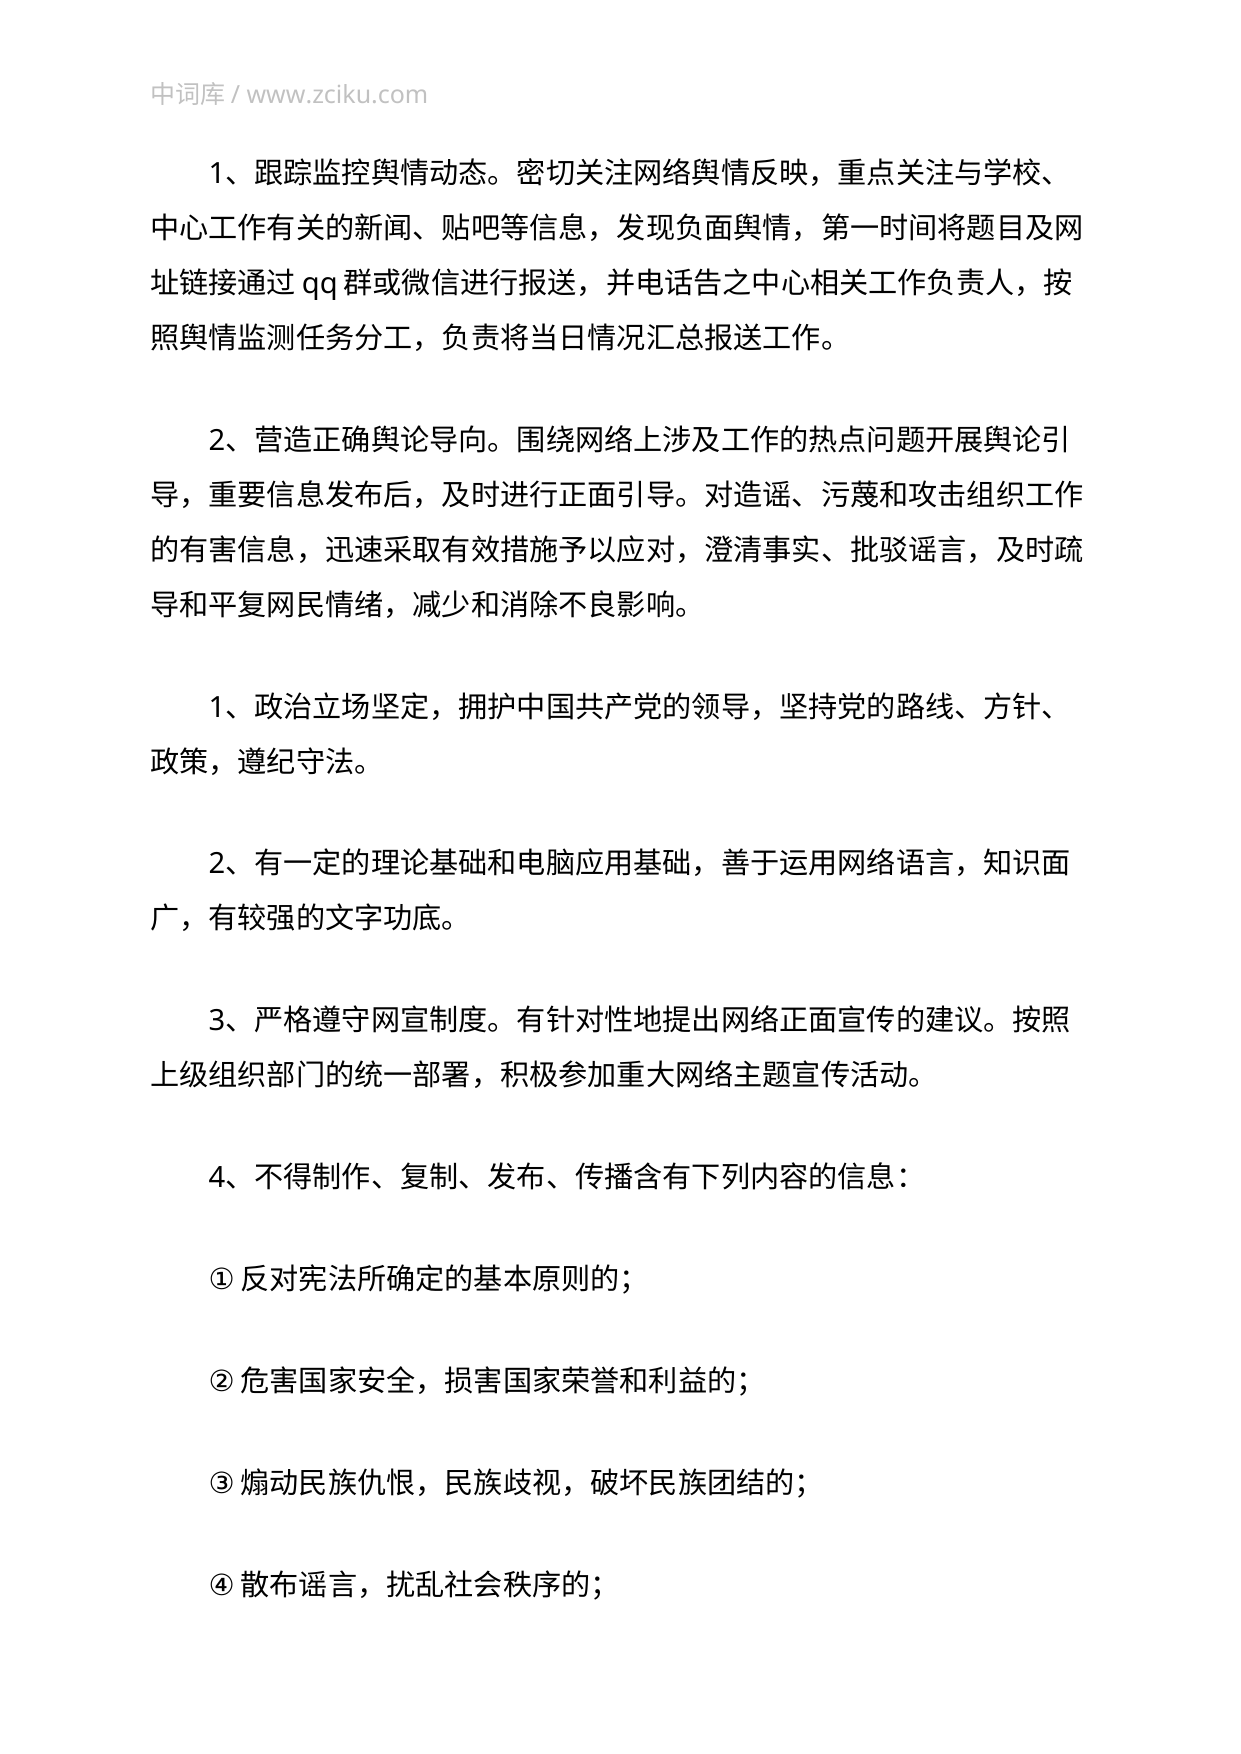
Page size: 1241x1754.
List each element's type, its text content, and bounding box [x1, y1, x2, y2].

text ②危害国家安全，损害国家荣誉和利益的； [150, 1357, 1090, 1400]
text 2、营造正确舆论导向。围绕网络上涉及工作的热点问题开展舆论引导，重要信息发布后，及时进行正面引导。对造谣、污蔑和攻击组织工作的有害信息，迅速采取有效措施予以应对，澄清事实、批驳谣言，及时疏导和平复网民情绪，减少和消除不良影响。 [150, 417, 1090, 624]
text 2、有一定的理论基础和电脑应用基础，善于运用网络语言，知识面广，有较强的文字功底。 [150, 840, 1090, 937]
text ③煽动民族仇恨，民族歧视，破坏民族团结的； [150, 1459, 1090, 1502]
text ①反对宪法所确定的基本原则的； [150, 1256, 1090, 1298]
text 4、不得制作、复制、发布、传播含有下列内容的信息： [150, 1153, 1090, 1196]
text ④散布谣言，扰乱社会秩序的； [150, 1561, 1090, 1604]
text 3、严格遵守网宣制度。有针对性地提出网络正面宣传的建议。按照上级组织部门的统一部署，积极参加重大网络主题宣传活动。 [150, 997, 1090, 1094]
text 1、跟踪监控舆情动态。密切关注网络舆情反映，重点关注与学校、中心工作有关的新闻、贴吧等信息，发现负面舆情，第一时间将题目及网址链接通过qq群或微信进行报送，并电话告之中心相关工作负责人，按照舆情监测任务分工，负责将当日情况汇总报送工作。 [150, 150, 1090, 357]
text 1、政治立场坚定，拥护中国共产党的领导，坚持党的路线、方针、政策，遵纪守法。 [150, 683, 1090, 781]
